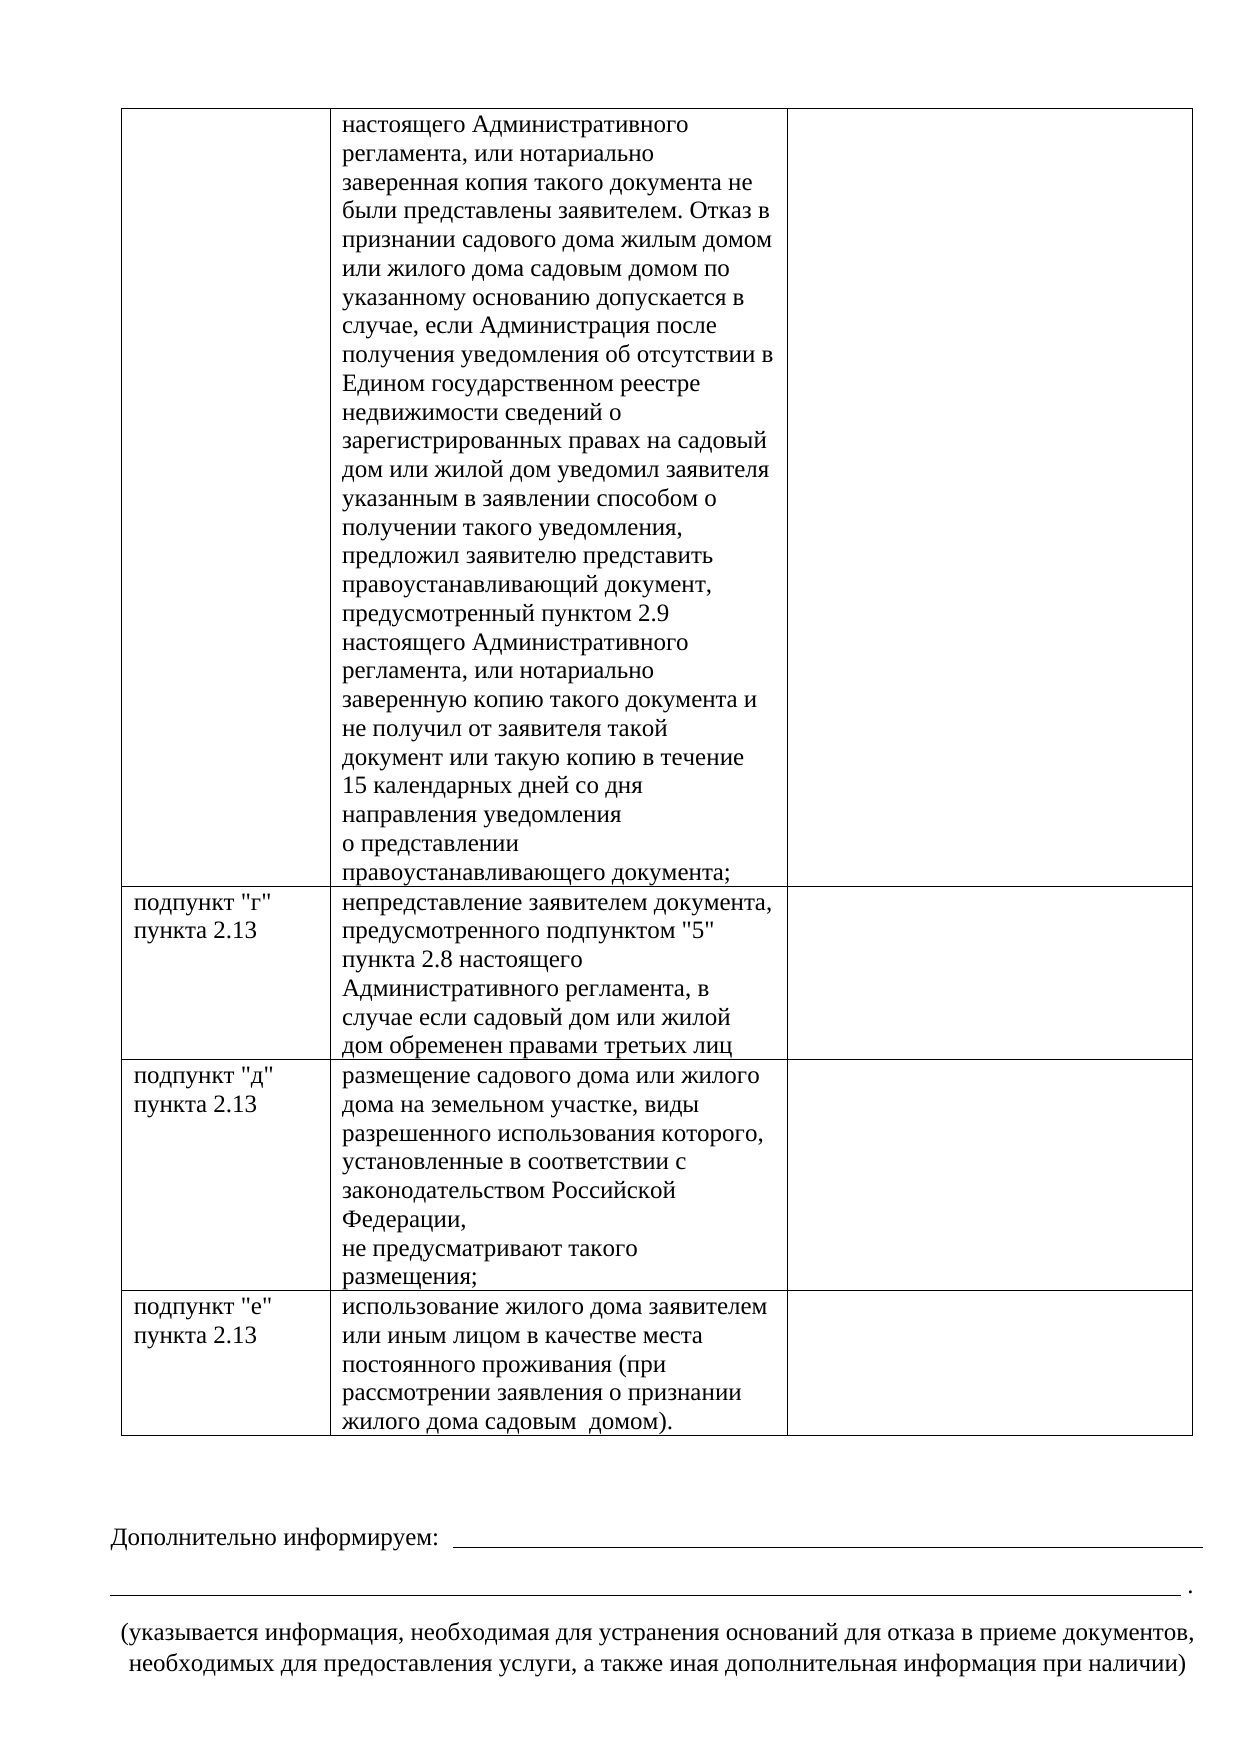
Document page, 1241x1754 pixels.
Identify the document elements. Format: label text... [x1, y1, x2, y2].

text Дополнительно информируем: [110, 1522, 1205, 1551]
table_header настоящего Административного регламента, или нотариально заверенная копия такого документа не были представлены заявителем. Отказ в признании садового дома жилым домом или жилого дома садовым домом по указанному основанию допускается в случае, если Администрация после получения уведомления об отсутствии в Едином государственном реестре недвижимости сведений о зарегистрированных правах на садовый дом или жилой дом уведомил заявителя указанным в заявлении способом о получении такого уведомления, предложил заявителю представить правоустанавливающий документ, предусмотренный пунктом 2.9 настоящего Административного регламента, или нотариально заверенную копию такого документа и не получил от заявителя такой документ или такую копию в течение 15 календарных дней со дня направления уведомления о представлении правоустанавливающего документа; [331, 109, 787, 886]
table_cell подпункт "д" пункта 2.13 [122, 1060, 330, 1290]
table_cell использование жилого дома заявителем или иным лицом в качестве места постоянного проживания (при рассмотрении заявления о признании жилого дома садовым домом). [331, 1291, 787, 1435]
text (указывается информация, необходимая для устранения оснований для отказа в приеме документов, необходимых для предоставления услуги, а также иная дополнительная информация при наличии) [110, 1617, 1205, 1677]
table_cell [788, 1291, 1192, 1435]
table_cell размещение садового дома или жилого дома на земельном участке, виды разрешенного использования которого, установленные в соответствии с законодательством Российской Федерации, не предусматривают такого размещения; [331, 1060, 787, 1290]
table_header [788, 109, 1192, 886]
table_cell [788, 1060, 1192, 1290]
table_header [122, 109, 330, 886]
text . [110, 1570, 1205, 1598]
table_cell подпункт "е" пункта 2.13 [122, 1291, 330, 1435]
table_cell подпункт "г" пункта 2.13 [122, 887, 330, 1059]
table_cell [788, 887, 1192, 1059]
table_cell непредставление заявителем документа, предусмотренного подпунктом "5" пункта 2.8 настоящего Административного регламента, в случае если садовый дом или жилой дом обременен правами третьих лиц [331, 887, 787, 1059]
